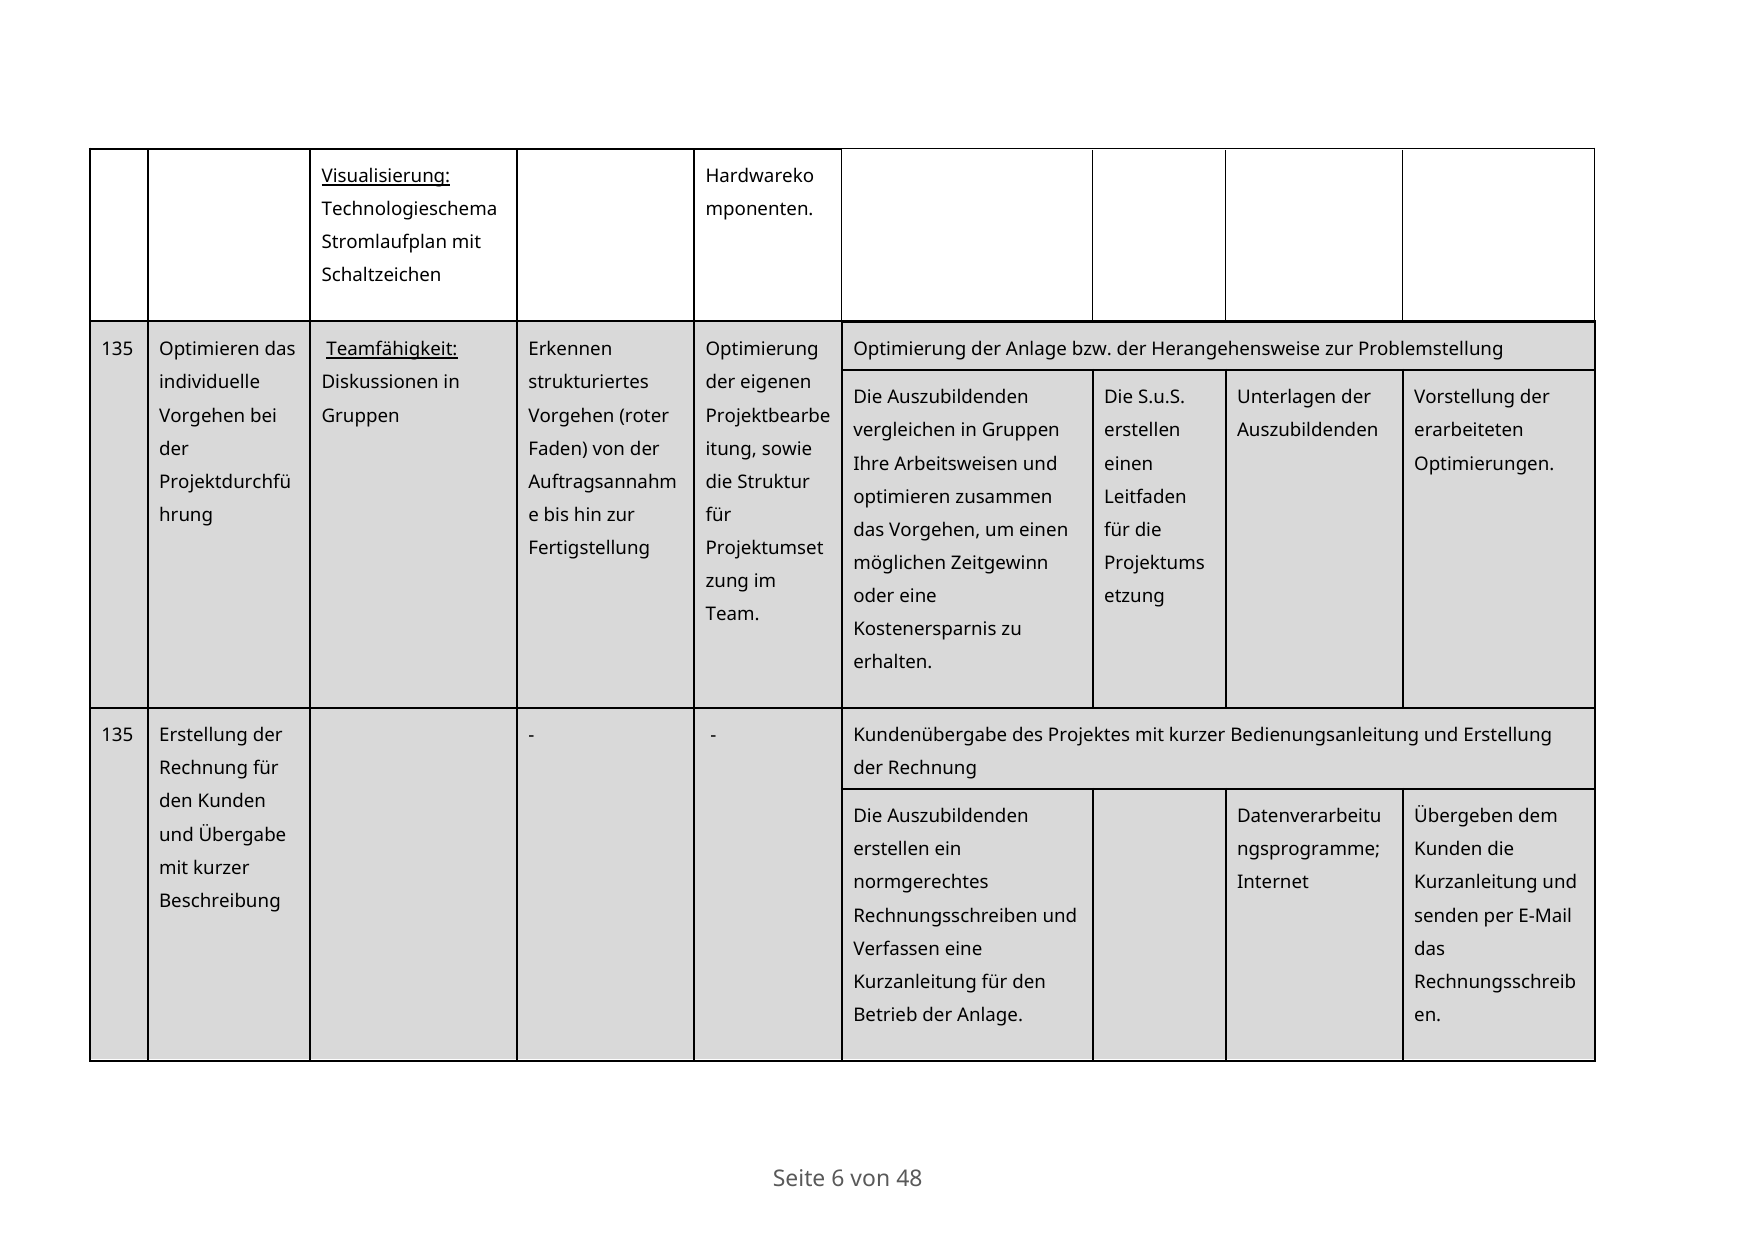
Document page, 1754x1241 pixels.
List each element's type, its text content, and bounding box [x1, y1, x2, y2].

table_cell Optimierung der eigenen Projektbearbeitung, sowie die Struktur für Projektumsetzung im Team. [695, 322, 841, 707]
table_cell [1226, 149, 1402, 320]
table_cell Erstellung der Rechnung für den Kunden und Übergabe mit kurzer Beschreibung [149, 709, 309, 1059]
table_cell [842, 149, 1092, 320]
table_cell 135 [91, 322, 147, 707]
table_cell Vorstellung der erarbeiteten Optimierungen. [1404, 371, 1594, 707]
table_cell - [518, 709, 693, 1059]
table_cell Übergeben dem Kunden die Kurzanleitung und senden per E-Mail das Rechnungsschreiben. [1404, 790, 1594, 1059]
table_cell Teamfähigkeit: Diskussionen in Gruppen [311, 322, 516, 707]
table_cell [1403, 149, 1594, 320]
table_cell Erkennen strukturiertes Vorgehen (roter Faden) von der Auftragsannahme bis hin zur Fertigstellung [518, 322, 693, 707]
table_cell [311, 709, 516, 1059]
table_cell Die S.u.S. erstellen einen Leitfaden für die Projektumsetzung [1094, 371, 1225, 707]
table_cell Die Auszubildenden vergleichen in Gruppen Ihre Arbeitsweisen und optimieren zusammen das Vorgehen, um einen möglichen Zeitgewinn oder eine Kostenersparnis zu erhalten. [843, 371, 1092, 707]
table_cell Datenverarbeitungsprogramme; Internet [1227, 790, 1402, 1059]
table_cell Optimierung der Anlage bzw. der Herangehensweise zur Problemstellung [843, 323, 1594, 369]
table_cell Die Auszubildenden erstellen ein normgerechtes Rechnungsschreiben und Verfassen eine Kurzanleitung für den Betrieb der Anlage. [843, 790, 1092, 1059]
table_cell Kundenübergabe des Projektes mit kurzer Bedienungsanleitung und Erstellung der Rechnung [843, 709, 1594, 788]
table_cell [1093, 149, 1225, 320]
table_cell [1094, 790, 1225, 1059]
table_cell 135 [91, 709, 147, 1059]
table_cell Optimieren das individuelle Vorgehen bei der Projektdurchführung [149, 322, 309, 707]
table_cell Unterlagen der Auszubildenden [1227, 371, 1402, 707]
table_cell - [695, 709, 841, 1059]
